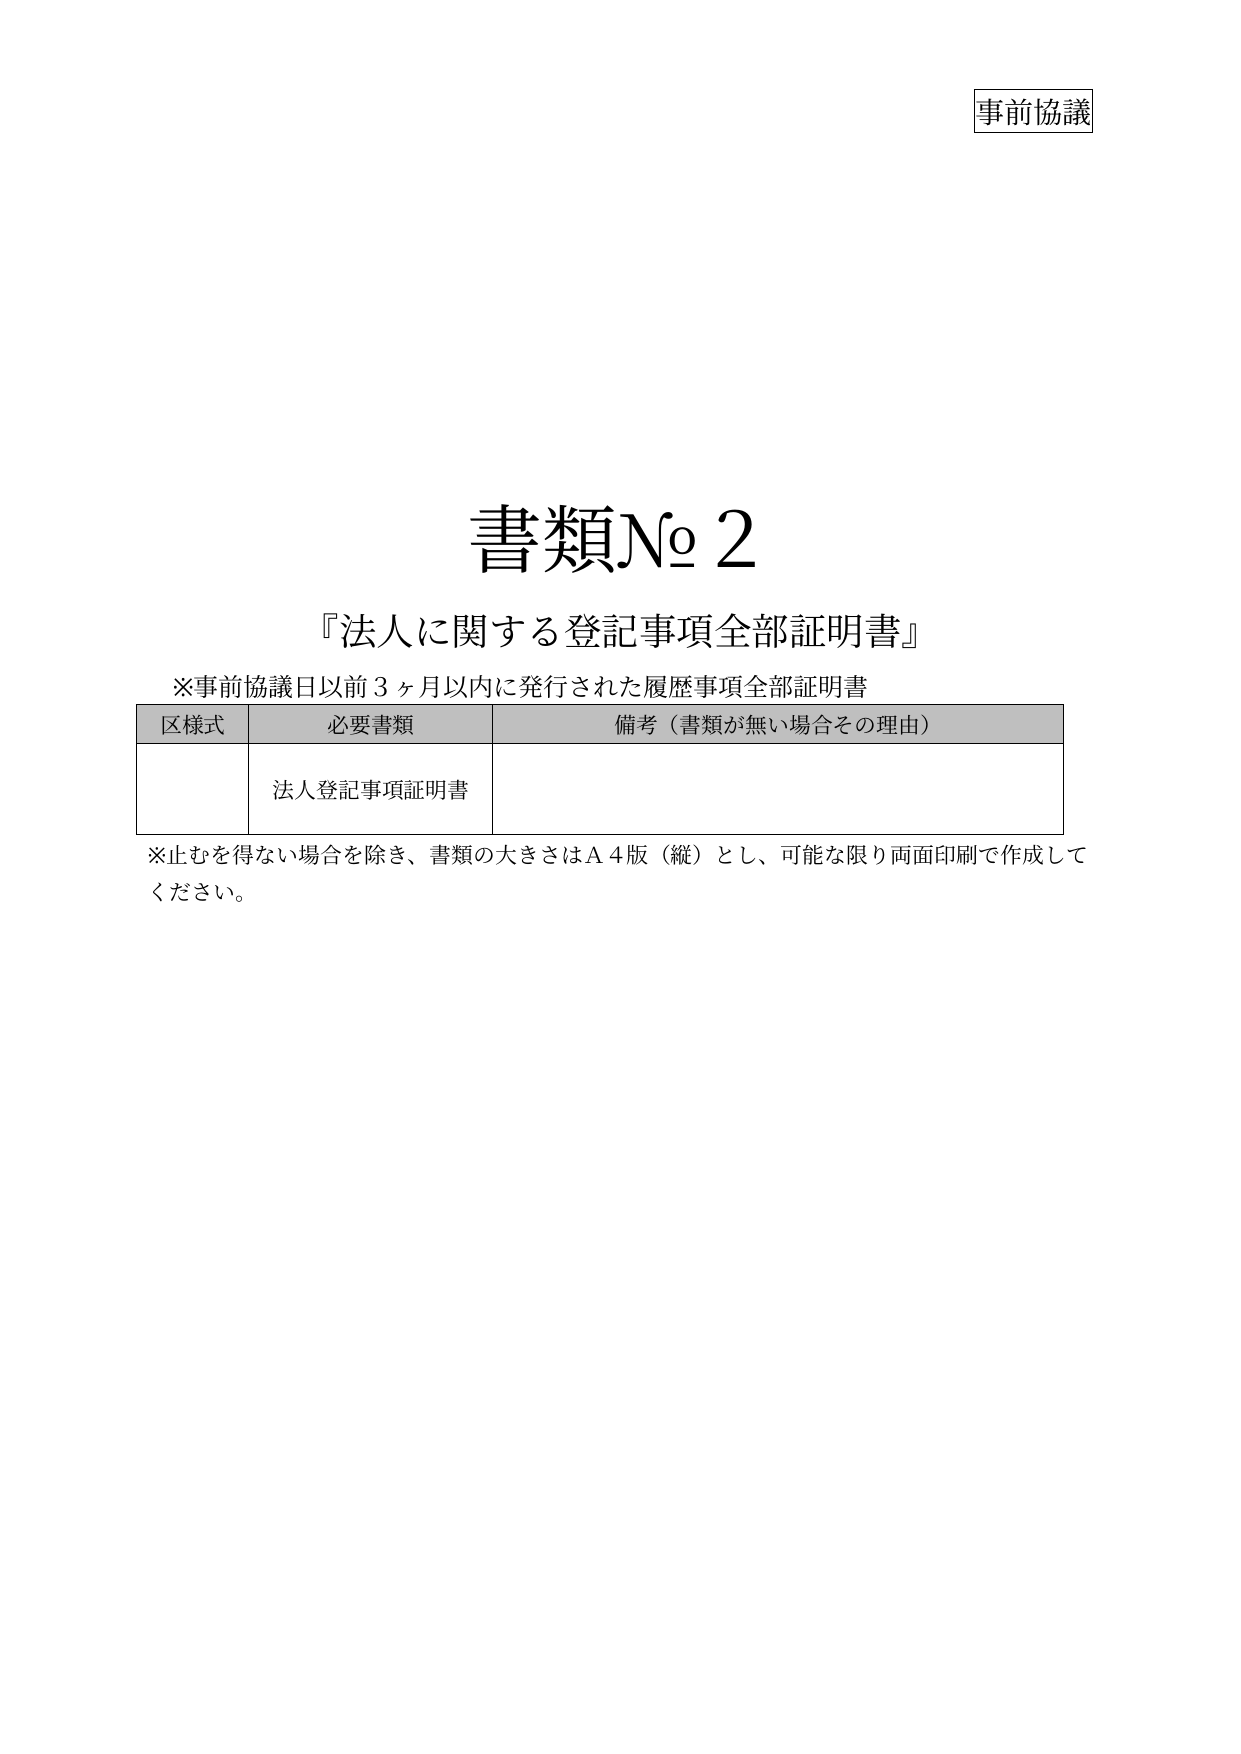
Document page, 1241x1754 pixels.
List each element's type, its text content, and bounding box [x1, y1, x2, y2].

text 『法人に関する登記事項全部証明書』 [148, 592, 1092, 667]
table_cell [493, 744, 1063, 834]
table_cell [137, 744, 248, 834]
table_cell 法人登記事項証明書 [249, 744, 492, 834]
table_header 区様式 [137, 705, 248, 743]
text 書類№２ [148, 479, 1092, 592]
text ※事前協議日以前３ヶ月以内に発行された履歴事項全部証明書 [148, 667, 1092, 704]
table_header 備考（書類が無い場合その理由） [493, 705, 1063, 743]
text ※止むを得ない場合を除き、書類の大きさはＡ４版（縦）とし、可能な限り両面印刷で作成してください。 [148, 835, 1092, 910]
table_header 必要書類 [249, 705, 492, 743]
